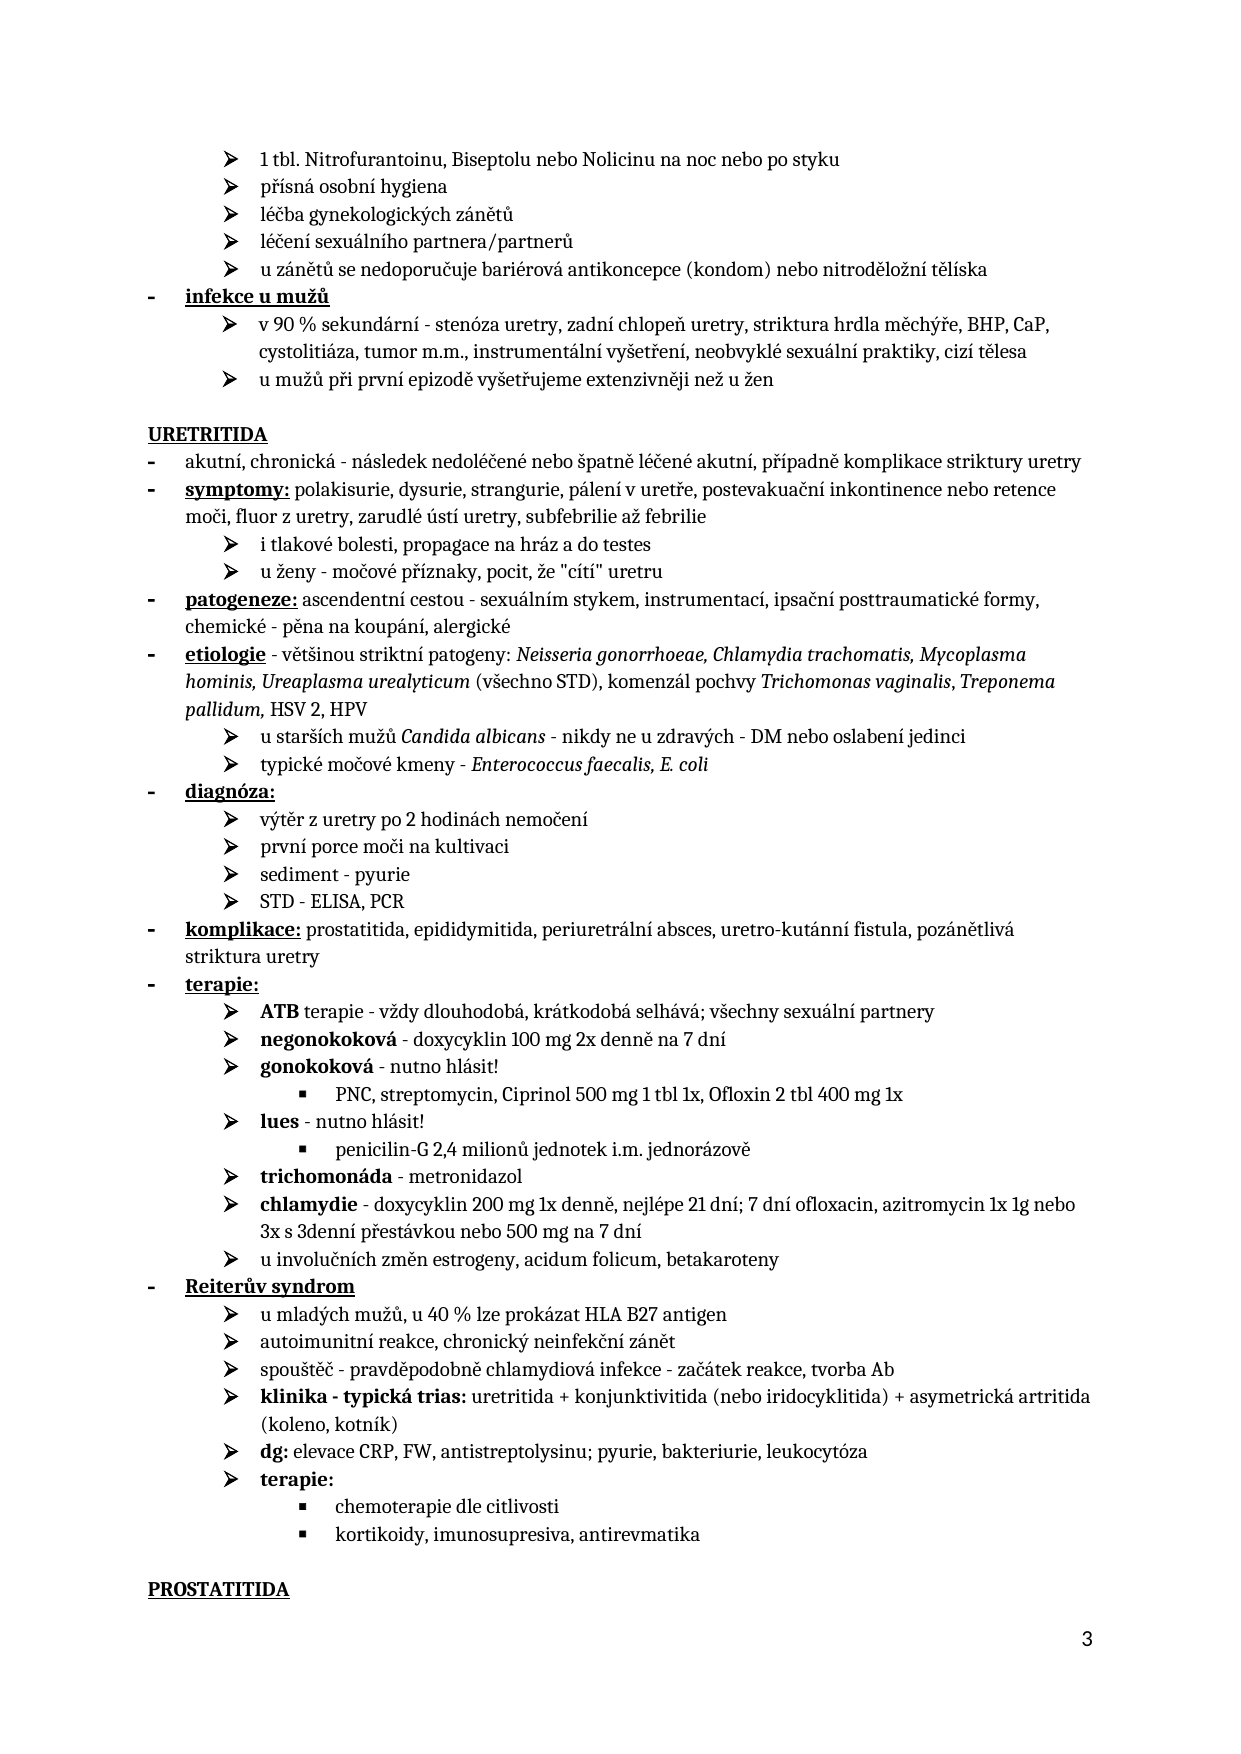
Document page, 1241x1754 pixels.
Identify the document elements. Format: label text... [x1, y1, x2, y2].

list symptomy: polakisurie, dysurie, strangurie, pálení v uretře, postevakuační inkontinence nebo retence moči, fluor z uretry, zarudlé ústí uretry, subfebrilie až febrilie [148, 478, 1093, 529]
list STD - ELISA, PCR [223, 890, 1093, 914]
list patogeneze: ascendentní cestou - sexuálním stykem, instrumentací, ipsační posttraumatické formy, chemické - pěna na koupání, alergické [148, 588, 1093, 639]
list lues - nutno hlásit! [223, 1110, 1093, 1134]
list u zánětů se nedoporučuje bariérová antikoncepce (kondom) nebo nitroděložní tělíska [223, 258, 1093, 282]
list u ženy - močové příznaky, pocit, že "cítí" uretru [223, 560, 1093, 584]
list diagnóza: [148, 780, 1093, 804]
list 1 tbl. Nitrofurantoinu, Biseptolu nebo Nolicinu na noc nebo po styku [223, 148, 1093, 172]
list klinika - typická trias: uretritida + konjunktivitida (nebo iridocyklitida) + asymetrická artritida (koleno, kotník) [223, 1385, 1093, 1437]
list PNC, streptomycin, Ciprinol 500 mg 1 tbl 1x, Ofloxin 2 tbl 400 mg 1x [298, 1083, 1093, 1107]
list gonokoková - nutno hlásit! [223, 1055, 1093, 1079]
list terapie: [148, 973, 1093, 997]
list terapie: [223, 1468, 1093, 1492]
list u mužů při první epizodě vyšetřujeme extenzivněji než u žen [221, 368, 1093, 392]
list penicilin-G 2,4 milionů jednotek i.m. jednorázově [298, 1138, 1093, 1162]
list i tlakové bolesti, propagace na hráz a do testes [223, 533, 1093, 557]
list infekce u mužů [148, 285, 1093, 309]
list typické močové kmeny - Enterococcus faecalis, E. coli [223, 753, 1093, 777]
list léčení sexuálního partnera/partnerů [223, 230, 1093, 254]
text PROSTATITIDA [148, 1578, 1093, 1602]
list přísná osobní hygiena [223, 175, 1093, 199]
list první porce moči na kultivaci [223, 835, 1093, 859]
list v 90 % sekundární - stenóza uretry, zadní chlopeň uretry, striktura hrdla měchýře, BHP, CaP, cystolitiáza, tumor m.m., instrumentální vyšetření, neobvyklé sexuální praktiky, cizí tělesa [221, 313, 1093, 364]
list výtěr z uretry po 2 hodinách nemočení [223, 808, 1093, 832]
list dg: elevace CRP, FW, antistreptolysinu; pyurie, bakteriurie, leukocytóza [223, 1440, 1093, 1464]
list autoimunitní reakce, chronický neinfekční zánět [223, 1330, 1093, 1354]
list u starších mužů Candida albicans - nikdy ne u zdravých - DM nebo oslabení jedinci [223, 725, 1093, 749]
list Reiterův syndrom [148, 1275, 1093, 1299]
list sediment - pyurie [223, 863, 1093, 887]
list u involučních změn estrogeny, acidum folicum, betakaroteny [223, 1248, 1093, 1272]
list léčba gynekologických zánětů [223, 203, 1093, 227]
list komplikace: prostatitida, epididymitida, periuretrální absces, uretro-kutánní fistula, pozánětlivá striktura uretry [148, 918, 1093, 969]
list ATB terapie - vždy dlouhodobá, krátkodobá selhává; všechny sexuální partnery [223, 1000, 1093, 1024]
list spouštěč - pravděpodobně chlamydiová infekce - začátek reakce, tvorba Ab [223, 1358, 1093, 1382]
text URETRITIDA [148, 423, 1093, 447]
list akutní, chronická - následek nedoléčené nebo špatně léčené akutní, případně komplikace striktury uretry [148, 450, 1093, 474]
list trichomonáda - metronidazol [223, 1165, 1093, 1189]
list kortikoidy, imunosupresiva, antirevmatika [298, 1523, 1093, 1547]
list u mladých mužů, u 40 % lze prokázat HLA B27 antigen [223, 1303, 1093, 1327]
list negonokoková - doxycyklin 100 mg 2x denně na 7 dní [223, 1028, 1093, 1052]
list etiologie - většinou striktní patogeny: Neisseria gonorrhoeae, Chlamydia trachomatis, Mycoplasma hominis, Ureaplasma urealyticum (všechno STD), komenzál pochvy Trichomonas vaginalis, Treponema pallidum, HSV 2, HPV [148, 643, 1093, 722]
list chlamydie - doxycyklin 200 mg 1x denně, nejlépe 21 dní; 7 dní ofloxacin, azitromycin 1x 1g nebo 3x s 3denní přestávkou nebo 500 mg na 7 dní [223, 1193, 1093, 1244]
list chemoterapie dle citlivosti [298, 1495, 1093, 1519]
